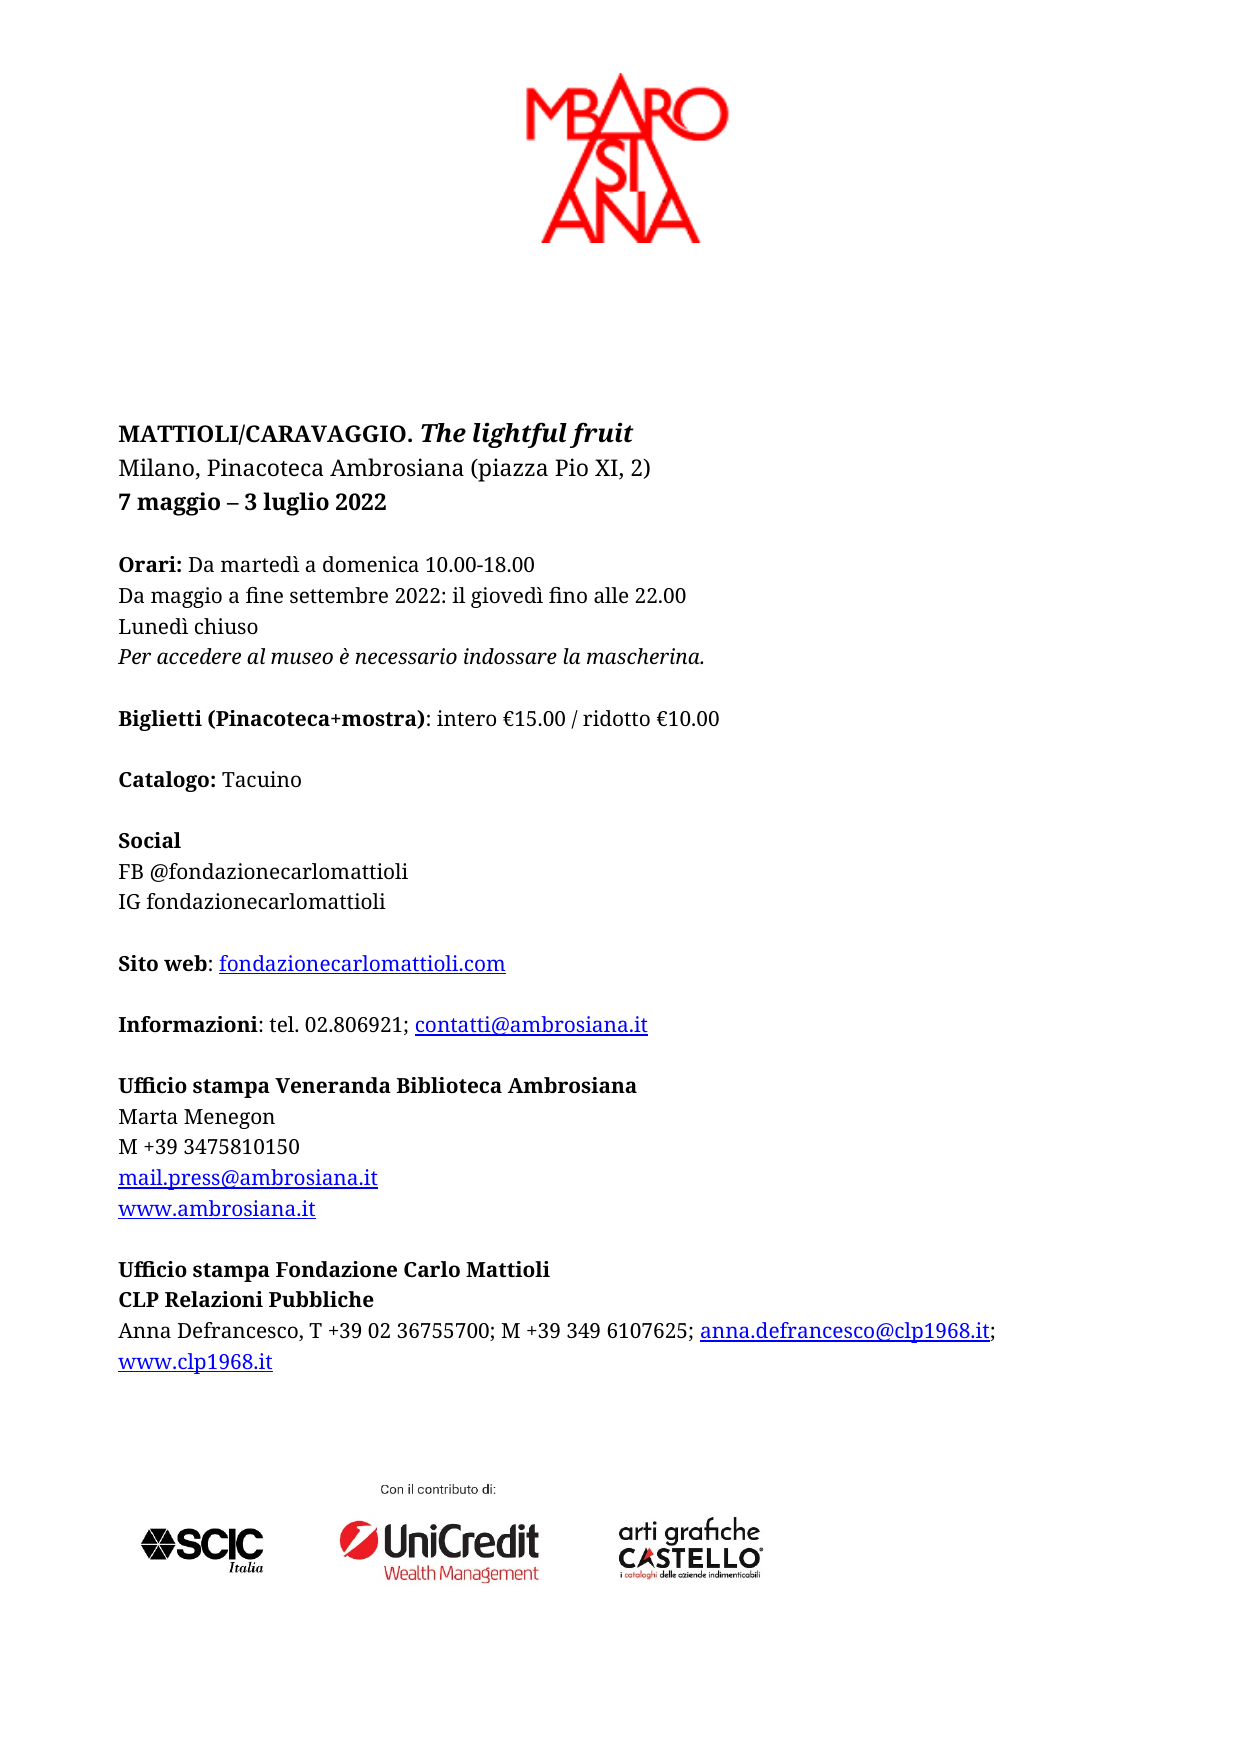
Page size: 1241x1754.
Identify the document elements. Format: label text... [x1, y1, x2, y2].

picture [495, 73, 745, 243]
text Da maggio a fine settembre 2022: il giovedì fino alle 22.00 [118, 581, 1122, 609]
text CLP Relazioni Pubbliche [118, 1286, 1122, 1314]
text Ufficio stampa Fondazione Carlo Mattioli [118, 1255, 1122, 1283]
text Anna Defrancesco, T +39 02 36755700; M +39 349 6107625; anna.defrancesco@clp1968.it; www.clp1968.it [118, 1316, 1122, 1375]
text Milano, Pinacoteca Ambrosiana (piazza Pio XI, 2) [118, 452, 1122, 484]
text Social [118, 826, 1122, 854]
text Per accedere al museo è necessario indossare la mascherina. [118, 642, 1122, 671]
text Lunedì chiuso [118, 612, 1122, 640]
text Catalogo: Tacuino [118, 765, 1122, 793]
text Biglietti (Pinacoteca+mostra): intero €15.00 / ridotto €10.00 [118, 704, 1122, 732]
text Ufficio stampa Veneranda Biblioteca Ambrosiana [118, 1071, 1122, 1099]
text M +39 3475810150 mail.press@ambrosiana.it [118, 1132, 1122, 1191]
text Sito web: fondazionecarlomattioli.com [118, 949, 1122, 977]
text Marta Menegon [118, 1102, 1122, 1130]
text IG fondazionecarlomattioli [118, 887, 1122, 916]
text 7 maggio – 3 luglio 2022 [118, 486, 1122, 517]
text FB @fondazionecarlomattioli [118, 857, 1122, 885]
text MATTIOLI/CARAVAGGIO. The lightful fruit [118, 416, 1122, 450]
picture [118, 1469, 790, 1603]
text www.ambrosiana.it [118, 1194, 1122, 1222]
text Informazioni: tel. 02.806921; contatti@ambrosiana.it [118, 1010, 1122, 1038]
text Orari: Da martedì a domenica 10.00-18.00 [118, 551, 1122, 579]
